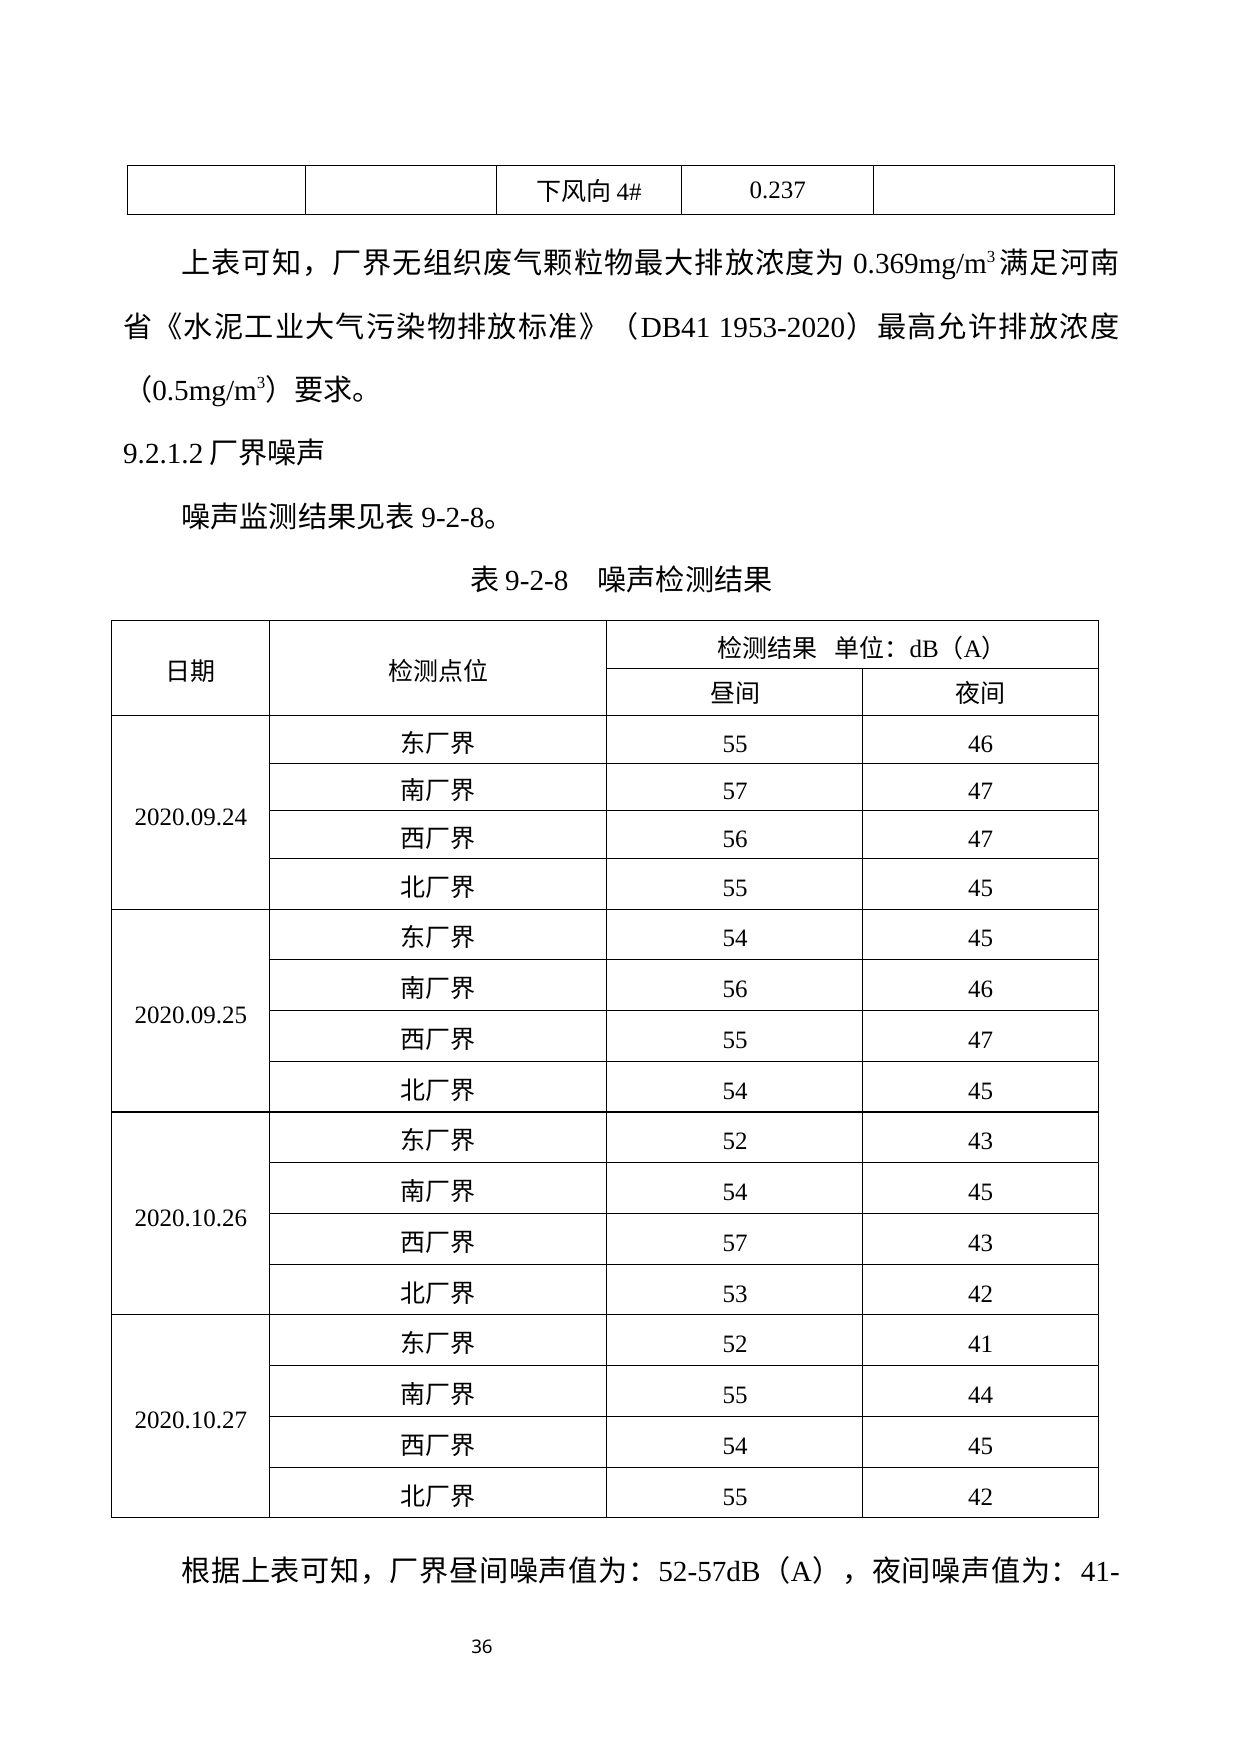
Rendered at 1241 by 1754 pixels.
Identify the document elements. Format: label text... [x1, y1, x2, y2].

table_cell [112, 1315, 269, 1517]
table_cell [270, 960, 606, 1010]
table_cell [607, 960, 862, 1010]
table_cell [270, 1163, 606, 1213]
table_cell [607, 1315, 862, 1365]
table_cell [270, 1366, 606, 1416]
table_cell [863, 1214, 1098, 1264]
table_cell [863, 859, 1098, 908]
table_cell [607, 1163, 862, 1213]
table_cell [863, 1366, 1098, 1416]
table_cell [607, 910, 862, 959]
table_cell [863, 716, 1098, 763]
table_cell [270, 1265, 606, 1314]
subtitle 表9-2-8 噪声检测结果 [123, 557, 1119, 599]
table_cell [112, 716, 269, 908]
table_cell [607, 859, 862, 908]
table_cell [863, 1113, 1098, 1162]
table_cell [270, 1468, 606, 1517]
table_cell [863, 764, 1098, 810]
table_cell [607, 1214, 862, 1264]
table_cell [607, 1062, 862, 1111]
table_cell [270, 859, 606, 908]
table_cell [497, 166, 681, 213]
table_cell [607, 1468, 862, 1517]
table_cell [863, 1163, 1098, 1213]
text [123, 1547, 1119, 1590]
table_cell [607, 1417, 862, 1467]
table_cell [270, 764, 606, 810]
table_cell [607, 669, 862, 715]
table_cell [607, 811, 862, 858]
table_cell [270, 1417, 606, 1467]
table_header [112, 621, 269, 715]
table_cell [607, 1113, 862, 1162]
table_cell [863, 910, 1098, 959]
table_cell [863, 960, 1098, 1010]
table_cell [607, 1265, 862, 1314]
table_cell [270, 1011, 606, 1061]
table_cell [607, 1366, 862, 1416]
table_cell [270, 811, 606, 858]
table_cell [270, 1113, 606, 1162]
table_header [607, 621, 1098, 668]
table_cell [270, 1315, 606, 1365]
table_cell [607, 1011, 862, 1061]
subtitle 9.2.1.2厂界噪声 [123, 430, 1119, 472]
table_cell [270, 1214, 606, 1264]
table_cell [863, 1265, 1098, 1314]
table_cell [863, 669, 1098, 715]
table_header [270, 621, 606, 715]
subtitle 噪声监测结果见表 9-2-8。 [123, 493, 1119, 536]
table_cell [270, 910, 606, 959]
subtitle 上表可知，厂界无组织废气颗粒物最大排放浓度为0.369mg/m3满足河南省《水泥工业大气污染物排放标准》（DB41 1953-2020）最高允许排放浓度（0.5mg/m3）要求。 [123, 240, 1119, 409]
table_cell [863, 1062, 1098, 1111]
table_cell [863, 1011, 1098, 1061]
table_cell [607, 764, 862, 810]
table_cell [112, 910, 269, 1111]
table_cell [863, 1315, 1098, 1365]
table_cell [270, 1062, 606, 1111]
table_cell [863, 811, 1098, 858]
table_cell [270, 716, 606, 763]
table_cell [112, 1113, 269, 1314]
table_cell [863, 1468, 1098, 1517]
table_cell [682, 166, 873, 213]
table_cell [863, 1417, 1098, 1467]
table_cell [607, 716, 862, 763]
